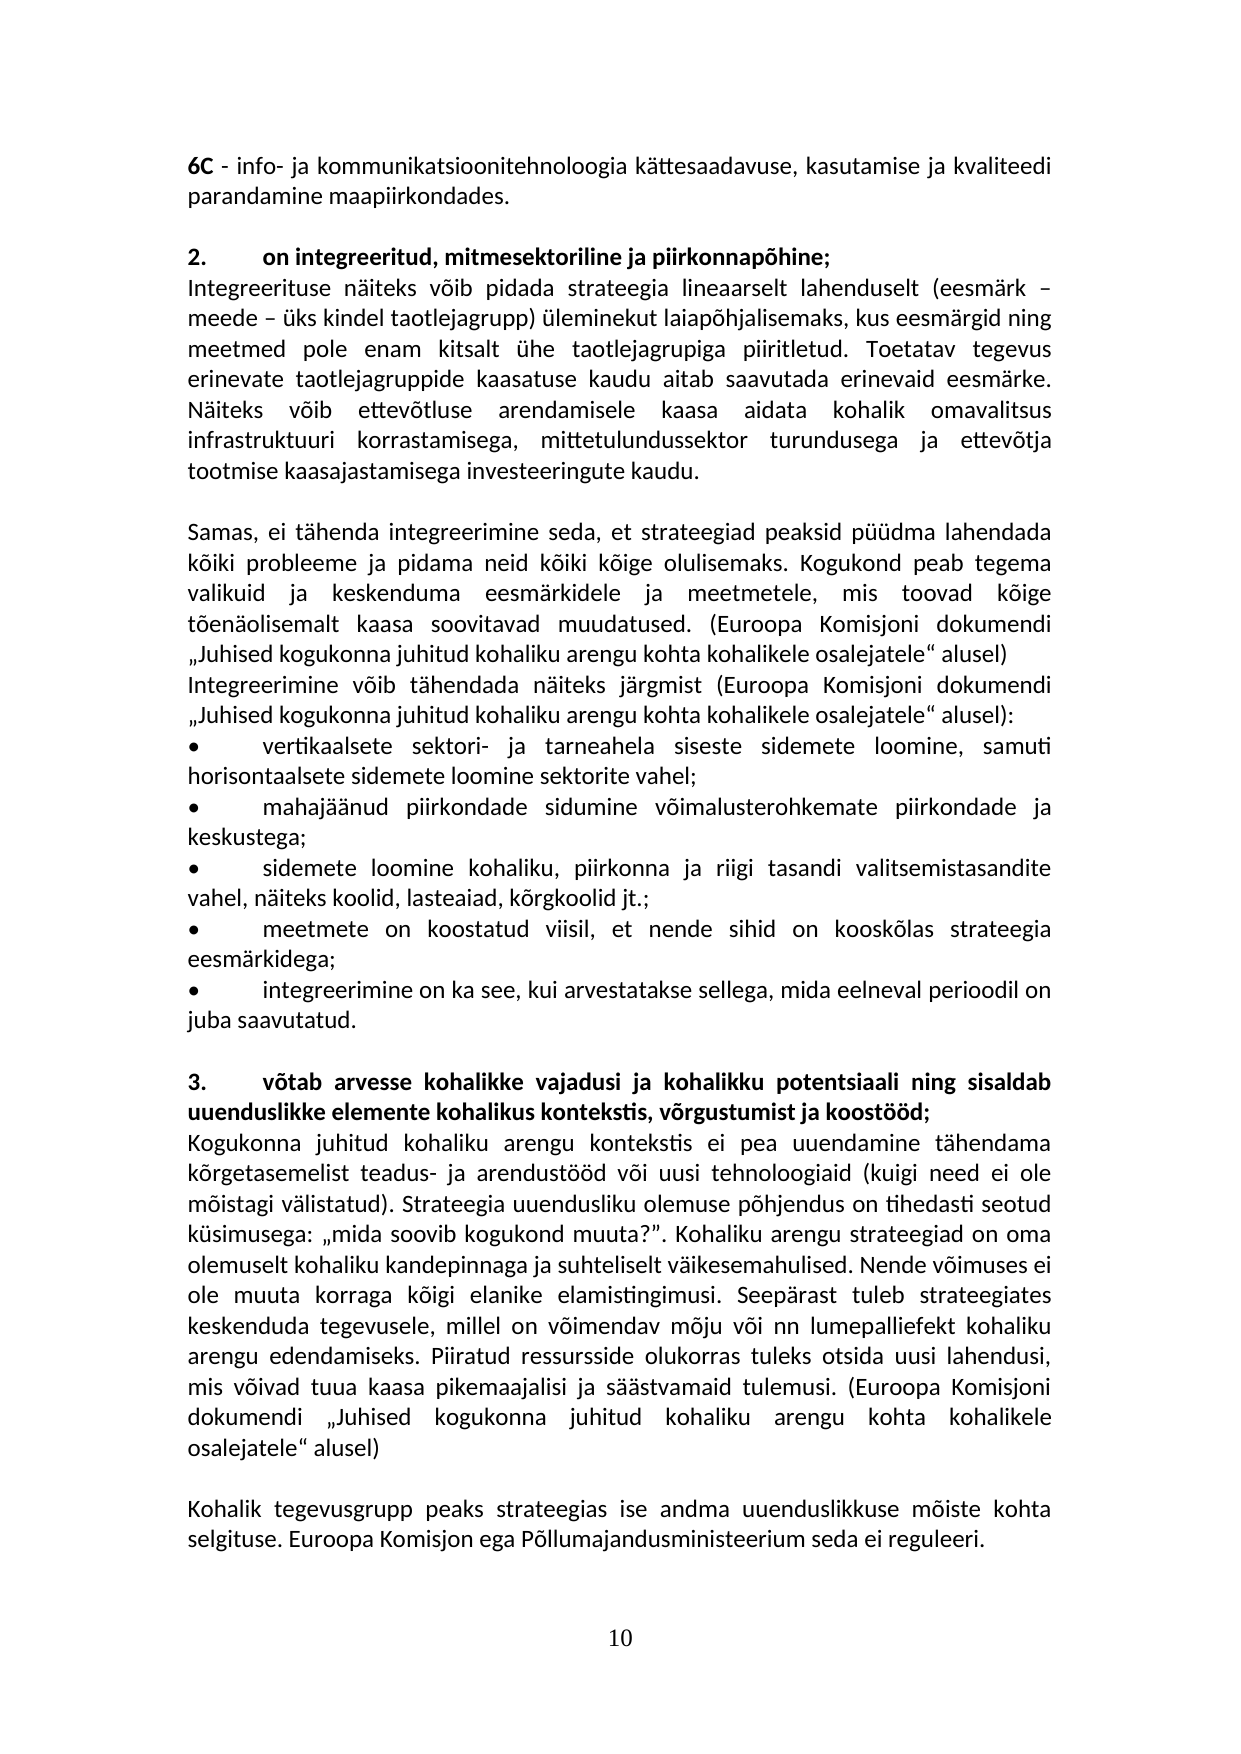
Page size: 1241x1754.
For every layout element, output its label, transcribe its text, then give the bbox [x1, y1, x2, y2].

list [187, 150, 1053, 211]
list • integreerimine on ka see, kui arvestatakse sellega, mida eelneval perioodil on juba saavutatud. [187, 974, 1053, 1035]
list Integreerituse näiteks võib pidada strateegia lineaarselt lahenduselt (eesmärk – meede – üks kindel taotlejagrupp) üleminekut laiapõhjalisemaks, kus eesmärgid ning meetmed pole enam kitsalt ühe taotlejagrupiga piiritletud. Toetatav tegevus erinevate taotlejagruppide kaasatuse kaudu aitab saavutada erinevaid eesmärke. Näiteks võib ettevõtluse arendamisele kaasa aidata kohalik omavalitsus infrastruktuuri korrastamisega, mittetulundussektor turundusega ja ettevõtja tootmise kaasajastamisega investeeringute kaudu. [187, 272, 1053, 486]
list • sidemete loomine kohaliku, piirkonna ja riigi tasandi valitsemistasandite vahel, näiteks koolid, lasteaiad, kõrgkoolid jt.; [187, 852, 1053, 913]
list Kogukonna juhitud kohaliku arengu kontekstis ei pea uuendamine tähendama kõrgetasemelist teadus- ja arendustööd või uusi tehnoloogiaid (kuigi need ei ole mõistagi välistatud). Strateegia uuendusliku olemuse põhjendus on tihedasti seotud küsimusega: „mida soovib kogukond muuta?”. Kohaliku arengu strateegiad on oma olemuselt kohaliku kandepinnaga ja suhteliselt väikesemahulised. Nende võimuses ei ole muuta korraga kõigi elanike elamistingimusi. Seepärast tuleb strateegiates keskenduda tegevusele, millel on võimendav mõju või nn lumepalliefekt kohaliku arengu edendamiseks. Piiratud ressursside olukorras tuleks otsida uusi lahendusi, mis võivad tuua kaasa pikemaajalisi ja säästvamaid tulemusi. (Euroopa Komisjoni dokumendi „Juhised kogukonna juhitud kohaliku arengu kohta kohalikele osalejatele“ alusel) [187, 1127, 1053, 1462]
list on integreeritud, mitmesektoriline ja piirkonnapõhine; [187, 242, 1053, 272]
list Integreerimine võib tähendada näiteks järgmist (Euroopa Komisjoni dokumendi „Juhised kogukonna juhitud kohaliku arengu kohta kohalikele osalejatele“ alusel): [187, 669, 1053, 730]
list • meetmete on koostatud viisil, et nende sihid on kooskõlas strateegia eesmärkidega; [187, 913, 1053, 974]
list Samas, ei tähenda integreerimine seda, et strateegiad peaksid püüdma lahendada kõiki probleeme ja pidama neid kõiki kõige olulisemaks. Kogukond peab tegema valikuid ja keskenduma eesmärkidele ja meetmetele, mis toovad kõige tõenäolisemalt kaasa soovitavad muudatused. (Euroopa Komisjoni dokumendi „Juhised kogukonna juhitud kohaliku arengu kohta kohalikele osalejatele“ alusel) [187, 516, 1053, 669]
list Kohalik tegevusgrupp peaks strateegias ise andma uuenduslikkuse mõiste kohta selgituse. Euroopa Komisjon ega Põllumajandusministeerium seda ei reguleeri. [187, 1493, 1053, 1554]
list • vertikaalsete sektori- ja tarneahela siseste sidemete loomine, samuti horisontaalsete sidemete loomine sektorite vahel; [187, 730, 1053, 791]
list võtab arvesse kohalikke vajadusi ja kohalikku potentsiaali ning sisaldab uuenduslikke elemente kohalikus kontekstis, võrgustumist ja koostööd; [187, 1066, 1053, 1127]
list • mahajäänud piirkondade sidumine võimalusterohkemate piirkondade ja keskustega; [187, 791, 1053, 852]
